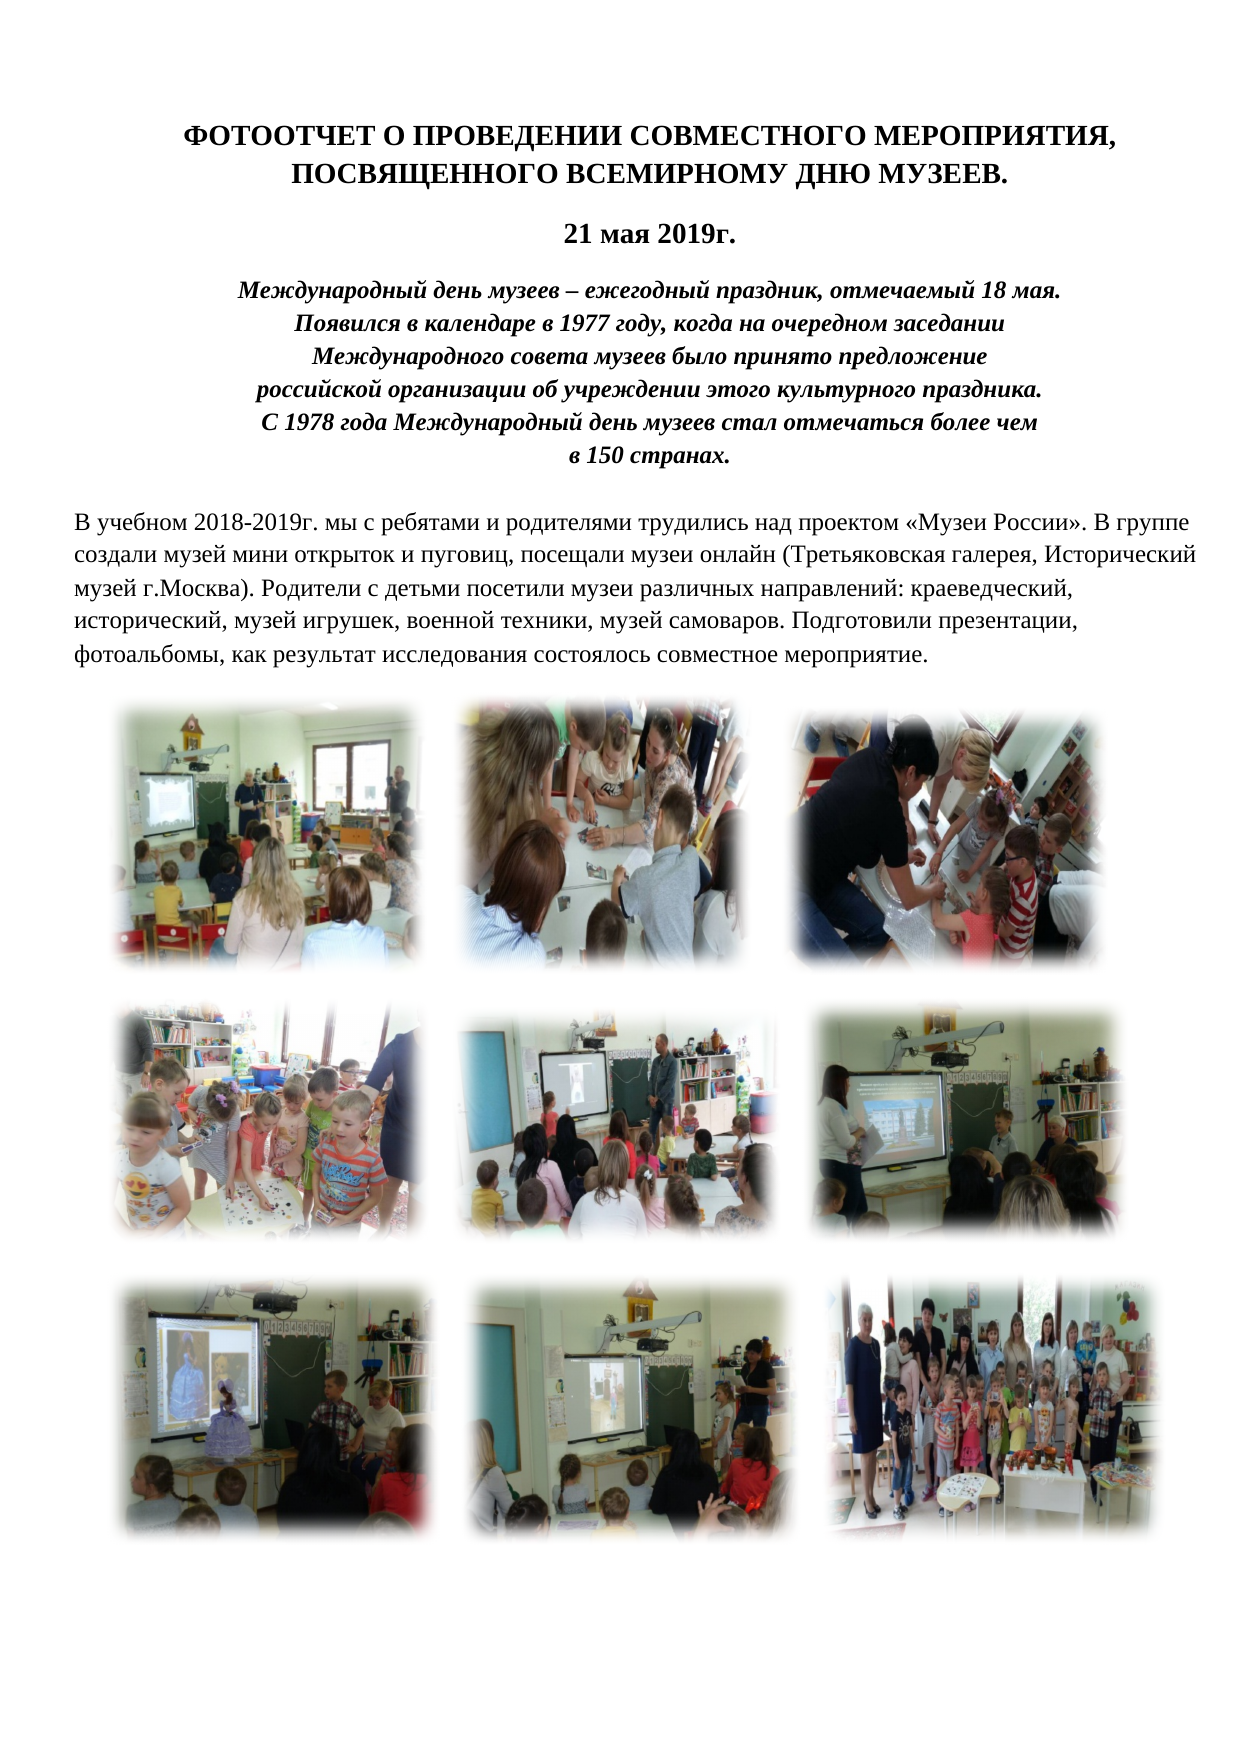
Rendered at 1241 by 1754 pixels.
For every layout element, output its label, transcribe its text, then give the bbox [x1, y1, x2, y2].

picture [810, 734, 1080, 947]
text 21 мая 2019г. [103, 216, 1196, 249]
picture [135, 1025, 402, 1216]
text Появился в календаре в 1977 году, когда на очередном заседании [133, 308, 1167, 337]
picture [851, 1301, 1138, 1516]
text С 1978 года Международный день музеев стал отмечаться более чем [133, 407, 1167, 436]
picture [831, 1026, 1101, 1215]
picture [480, 721, 724, 947]
text Международный день музеев – ежегодный праздник, отмечаемый 18 мая. [133, 275, 1167, 304]
text Международного совета музеев было принято предложение [133, 341, 1167, 370]
picture [481, 1035, 753, 1215]
picture [136, 723, 399, 946]
text В учебном 2018-2019г. мы с ребятами и родителями трудились над проектом «Музеи России». В группе создали музей мини открыток и пуговиц, посещали музеи онлайн (Третьяковская галерея, Исторический музей г.Москва). Родители с детьми посетили музеи различных направлений: краеведческий, исторический, музей игрушек, военной техники, музей самоваров. Подготовили презентации, фотоальбомы, как результат исследования состоялось совместное мероприятие. [74, 507, 1226, 667]
picture [490, 1301, 772, 1517]
text ФОТООТЧЕТ О ПРОВЕДЕНИИ СОВМЕСТНОГО МЕРОПРИЯТИЯ, ПОСВЯЩЕННОГО ВСЕМИРНОМУ ДНЮ МУЗЕЕВ. [103, 118, 1196, 190]
text в 150 странах. [133, 441, 1167, 469]
text российской организации об учреждении этого культурного праздника. [133, 374, 1167, 403]
picture [136, 1301, 411, 1516]
